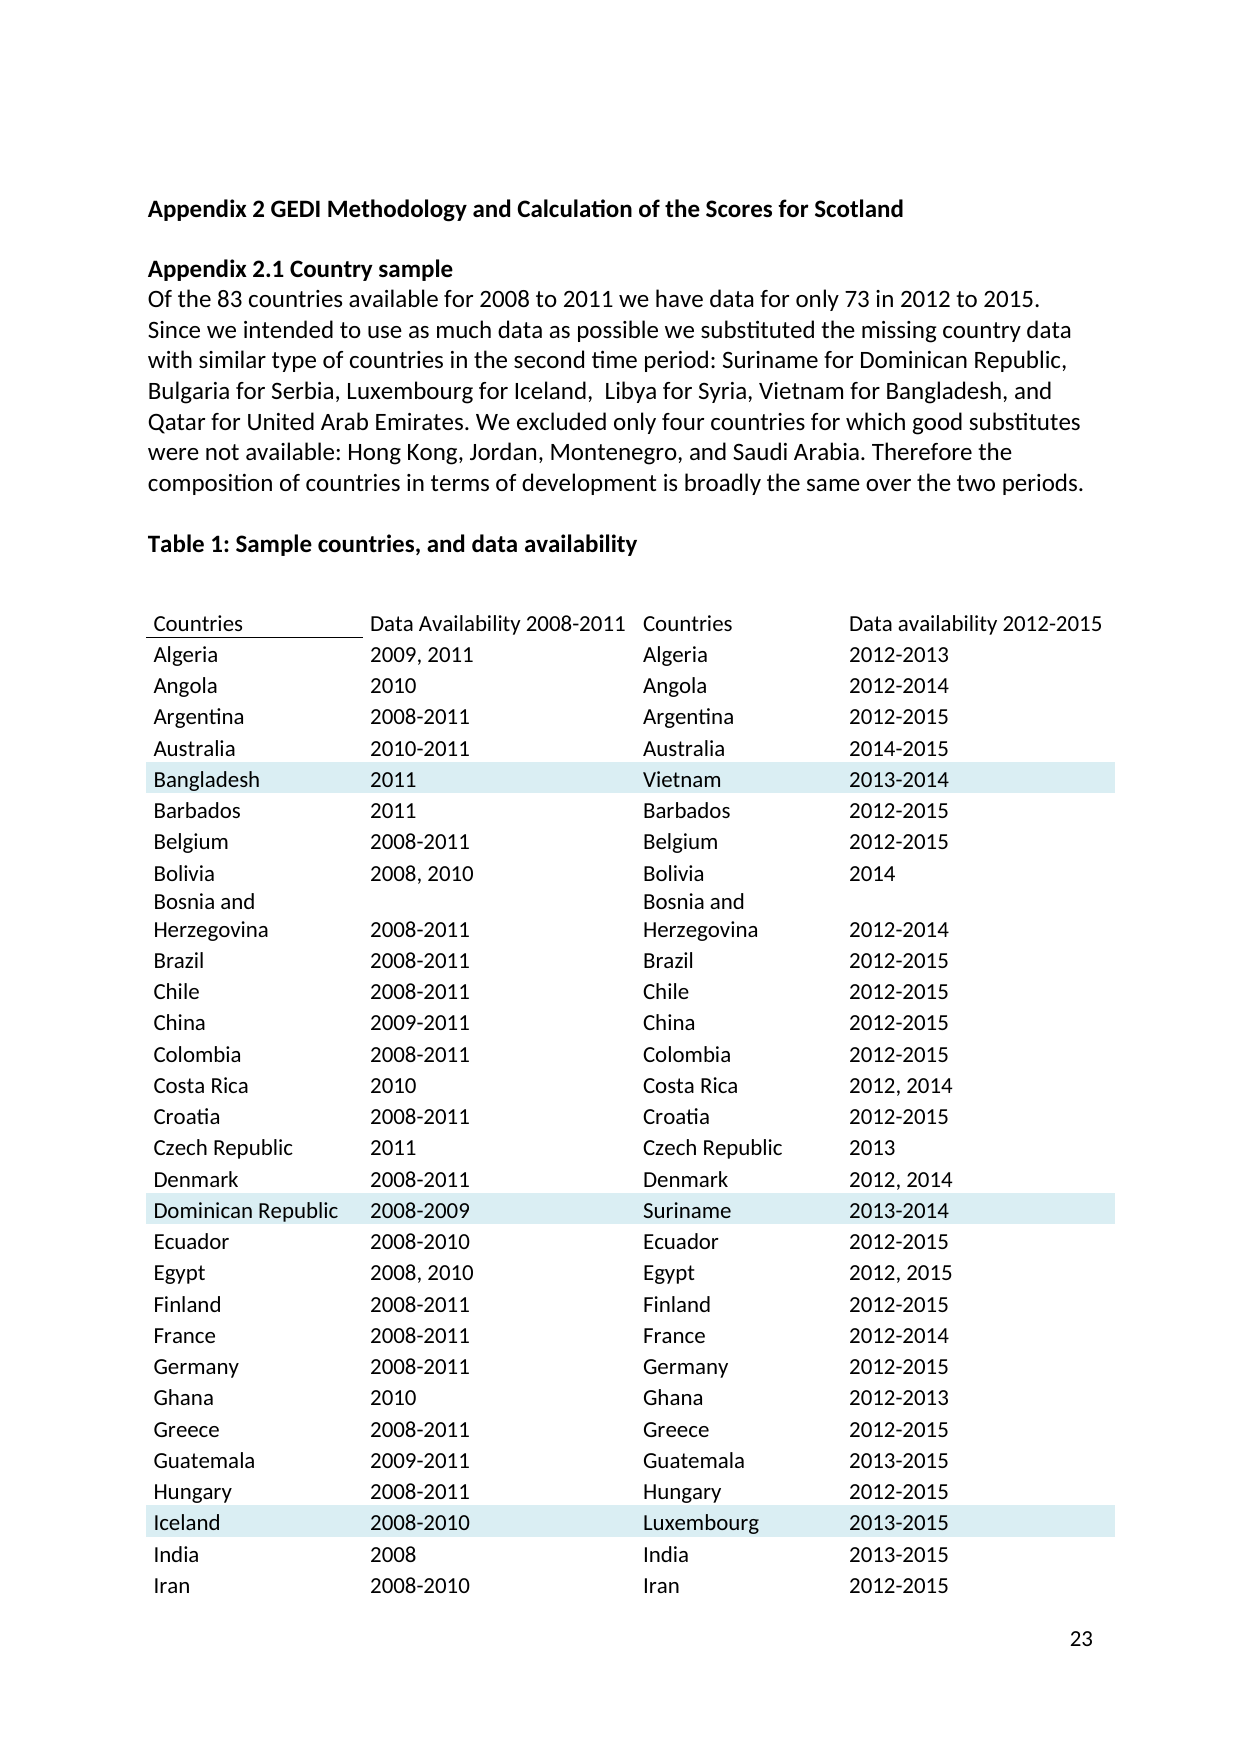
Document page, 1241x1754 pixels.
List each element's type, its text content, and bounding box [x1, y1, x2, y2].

table_cell Egypt [146, 1255, 363, 1287]
table_cell Algeria [636, 637, 842, 668]
table_cell Brazil [636, 943, 842, 974]
table_cell 2012-2015 [842, 793, 1115, 824]
table_cell Belgium [636, 824, 842, 856]
table_cell Ecuador [636, 1224, 842, 1255]
table_cell Bangladesh [146, 762, 363, 793]
table_cell 2012-2015 [842, 1349, 1115, 1380]
table_cell 2012-2015 [842, 699, 1115, 731]
table_cell Chile [636, 974, 842, 1005]
table_cell 2008-2011 [363, 1099, 636, 1130]
table_cell Bosnia and Herzegovina [636, 887, 842, 943]
table_cell Iran [146, 1568, 363, 1599]
table_cell Denmark [636, 1162, 842, 1193]
table_cell 2010-2011 [363, 731, 636, 762]
table_cell 2012-2013 [842, 1380, 1115, 1412]
table_cell 2012-2015 [842, 1224, 1115, 1255]
table_cell Hungary [146, 1474, 363, 1505]
table_cell Belgium [146, 824, 363, 856]
table_cell Algeria [146, 638, 363, 668]
table_cell Finland [636, 1287, 842, 1318]
table_cell 2012-2015 [842, 1005, 1115, 1037]
table_cell 2011 [363, 762, 636, 793]
table_cell Guatemala [146, 1443, 363, 1474]
table_cell 2008-2011 [363, 699, 636, 731]
table_cell 2012-2015 [842, 1287, 1115, 1318]
table_cell Australia [636, 731, 842, 762]
table_cell 2012, 2015 [842, 1255, 1115, 1287]
table_cell Hungary [636, 1474, 842, 1505]
table_cell 2008-2011 [363, 1318, 636, 1349]
table_cell Ecuador [146, 1224, 363, 1255]
table_cell 2012, 2014 [842, 1068, 1115, 1099]
table_cell 2012-2014 [842, 887, 1115, 943]
table_header Countries [146, 606, 363, 637]
table_cell 2013-2015 [842, 1537, 1115, 1568]
table_cell Colombia [636, 1037, 842, 1068]
table_cell 2008-2011 [363, 824, 636, 856]
table_cell 2013-2015 [842, 1443, 1115, 1474]
table_cell Bolivia [636, 856, 842, 887]
table_cell Barbados [146, 793, 363, 824]
table_cell Luxembourg [636, 1505, 842, 1537]
table_cell 2014 [842, 856, 1115, 887]
table_cell Ghana [146, 1380, 363, 1412]
table_cell Dominican Republic [146, 1193, 363, 1224]
table_cell 2013 [842, 1130, 1115, 1162]
table_cell Bosnia and Herzegovina [146, 887, 363, 943]
table_cell 2008-2011 [363, 943, 636, 974]
table_cell 2008-2010 [363, 1505, 636, 1537]
table_cell Barbados [636, 793, 842, 824]
table_cell Australia [146, 731, 363, 762]
table_cell Czech Republic [636, 1130, 842, 1162]
table_cell 2008, 2010 [363, 1255, 636, 1287]
table_cell 2008, 2010 [363, 856, 636, 887]
table_cell India [146, 1537, 363, 1568]
table_cell China [146, 1005, 363, 1037]
table_cell Greece [146, 1412, 363, 1443]
table_cell 2009-2011 [363, 1005, 636, 1037]
text Appendix 2.1 Country sample [148, 253, 1093, 284]
table_cell 2012-2014 [842, 1318, 1115, 1349]
table_cell Guatemala [636, 1443, 842, 1474]
table_cell 2013-2014 [842, 762, 1115, 793]
table_cell 2008-2011 [363, 887, 636, 943]
table_cell 2008-2010 [363, 1568, 636, 1599]
table_cell 2012-2014 [842, 668, 1115, 699]
subtitle Appendix 2 GEDI Methodology and Calculation of the Scores for Scotland [148, 198, 1093, 223]
text Table 1: Sample countries, and data availability [148, 528, 1093, 558]
table_cell Germany [146, 1349, 363, 1380]
table_cell Vietnam [636, 762, 842, 793]
table_cell 2011 [363, 1130, 636, 1162]
table_cell Chile [146, 974, 363, 1005]
table_cell France [146, 1318, 363, 1349]
table_cell 2012-2015 [842, 1568, 1115, 1599]
table_cell Iran [636, 1568, 842, 1599]
table_cell Ghana [636, 1380, 842, 1412]
table_cell Croatia [146, 1099, 363, 1130]
table_cell 2008-2011 [363, 1162, 636, 1193]
table_cell Costa Rica [636, 1068, 842, 1099]
table_cell 2008-2011 [363, 974, 636, 1005]
table_cell Bolivia [146, 856, 363, 887]
table_cell 2008 [363, 1537, 636, 1568]
table_cell 2012-2015 [842, 1412, 1115, 1443]
table_cell Angola [636, 668, 842, 699]
table_cell 2014-2015 [842, 731, 1115, 762]
table_cell 2008-2011 [363, 1037, 636, 1068]
table_cell Iceland [146, 1505, 363, 1537]
table_cell 2012-2015 [842, 1099, 1115, 1130]
table_cell 2008-2009 [363, 1193, 636, 1224]
table_cell Colombia [146, 1037, 363, 1068]
table_cell 2010 [363, 1380, 636, 1412]
table_cell Argentina [636, 699, 842, 731]
table_cell 2008-2011 [363, 1412, 636, 1443]
table_cell 2010 [363, 1068, 636, 1099]
table_cell 2012-2015 [842, 824, 1115, 856]
table_cell 2009-2011 [363, 1443, 636, 1474]
table_cell Denmark [146, 1162, 363, 1193]
table_cell 2011 [363, 793, 636, 824]
table_cell Brazil [146, 943, 363, 974]
table_cell India [636, 1537, 842, 1568]
table_cell 2008-2011 [363, 1349, 636, 1380]
table_cell Germany [636, 1349, 842, 1380]
table_header Countries [636, 606, 842, 637]
table_cell Egypt [636, 1255, 842, 1287]
table_header Data availability 2012-2015 [842, 606, 1115, 637]
table_cell 2008-2010 [363, 1224, 636, 1255]
table_cell 2009, 2011 [363, 637, 636, 668]
table_cell Argentina [146, 699, 363, 731]
table_cell 2012-2015 [842, 1474, 1115, 1505]
text Of the 83 countries available for 2008 to 2011 we have data for only 73 in 2012 to 2015. Since we intended to use as much data as possible we substituted the missing country data with similar type of countries in the second time period: Suriname for Dominican Republic, Bulgaria for Serbia, Luxembourg for Iceland, Libya for Syria, Vietnam for Bangladesh, and Qatar for United Arab Emirates. We excluded only four countries for which good substitutes were not available: Hong Kong, Jordan, Montenegro, and Saudi Arabia. Therefore the composition of countries in terms of development is broadly the same over the two periods. [148, 284, 1093, 497]
table_cell China [636, 1005, 842, 1037]
table_cell 2008-2011 [363, 1474, 636, 1505]
table_cell Costa Rica [146, 1068, 363, 1099]
table_cell 2010 [363, 668, 636, 699]
table_cell 2012, 2014 [842, 1162, 1115, 1193]
table_cell 2012-2015 [842, 943, 1115, 974]
table_cell Finland [146, 1287, 363, 1318]
table_cell Angola [146, 668, 363, 699]
table_cell 2013-2015 [842, 1505, 1115, 1537]
table_header Data Availability 2008-2011 [363, 606, 636, 637]
table_cell Croatia [636, 1099, 842, 1130]
table_cell 2012-2013 [842, 637, 1115, 668]
table_cell France [636, 1318, 842, 1349]
table_cell 2012-2015 [842, 974, 1115, 1005]
table_cell 2013-2014 [842, 1193, 1115, 1224]
table_cell Czech Republic [146, 1130, 363, 1162]
table_cell 2012-2015 [842, 1037, 1115, 1068]
table_cell Suriname [636, 1193, 842, 1224]
table_cell 2008-2011 [363, 1287, 636, 1318]
table_cell Greece [636, 1412, 842, 1443]
